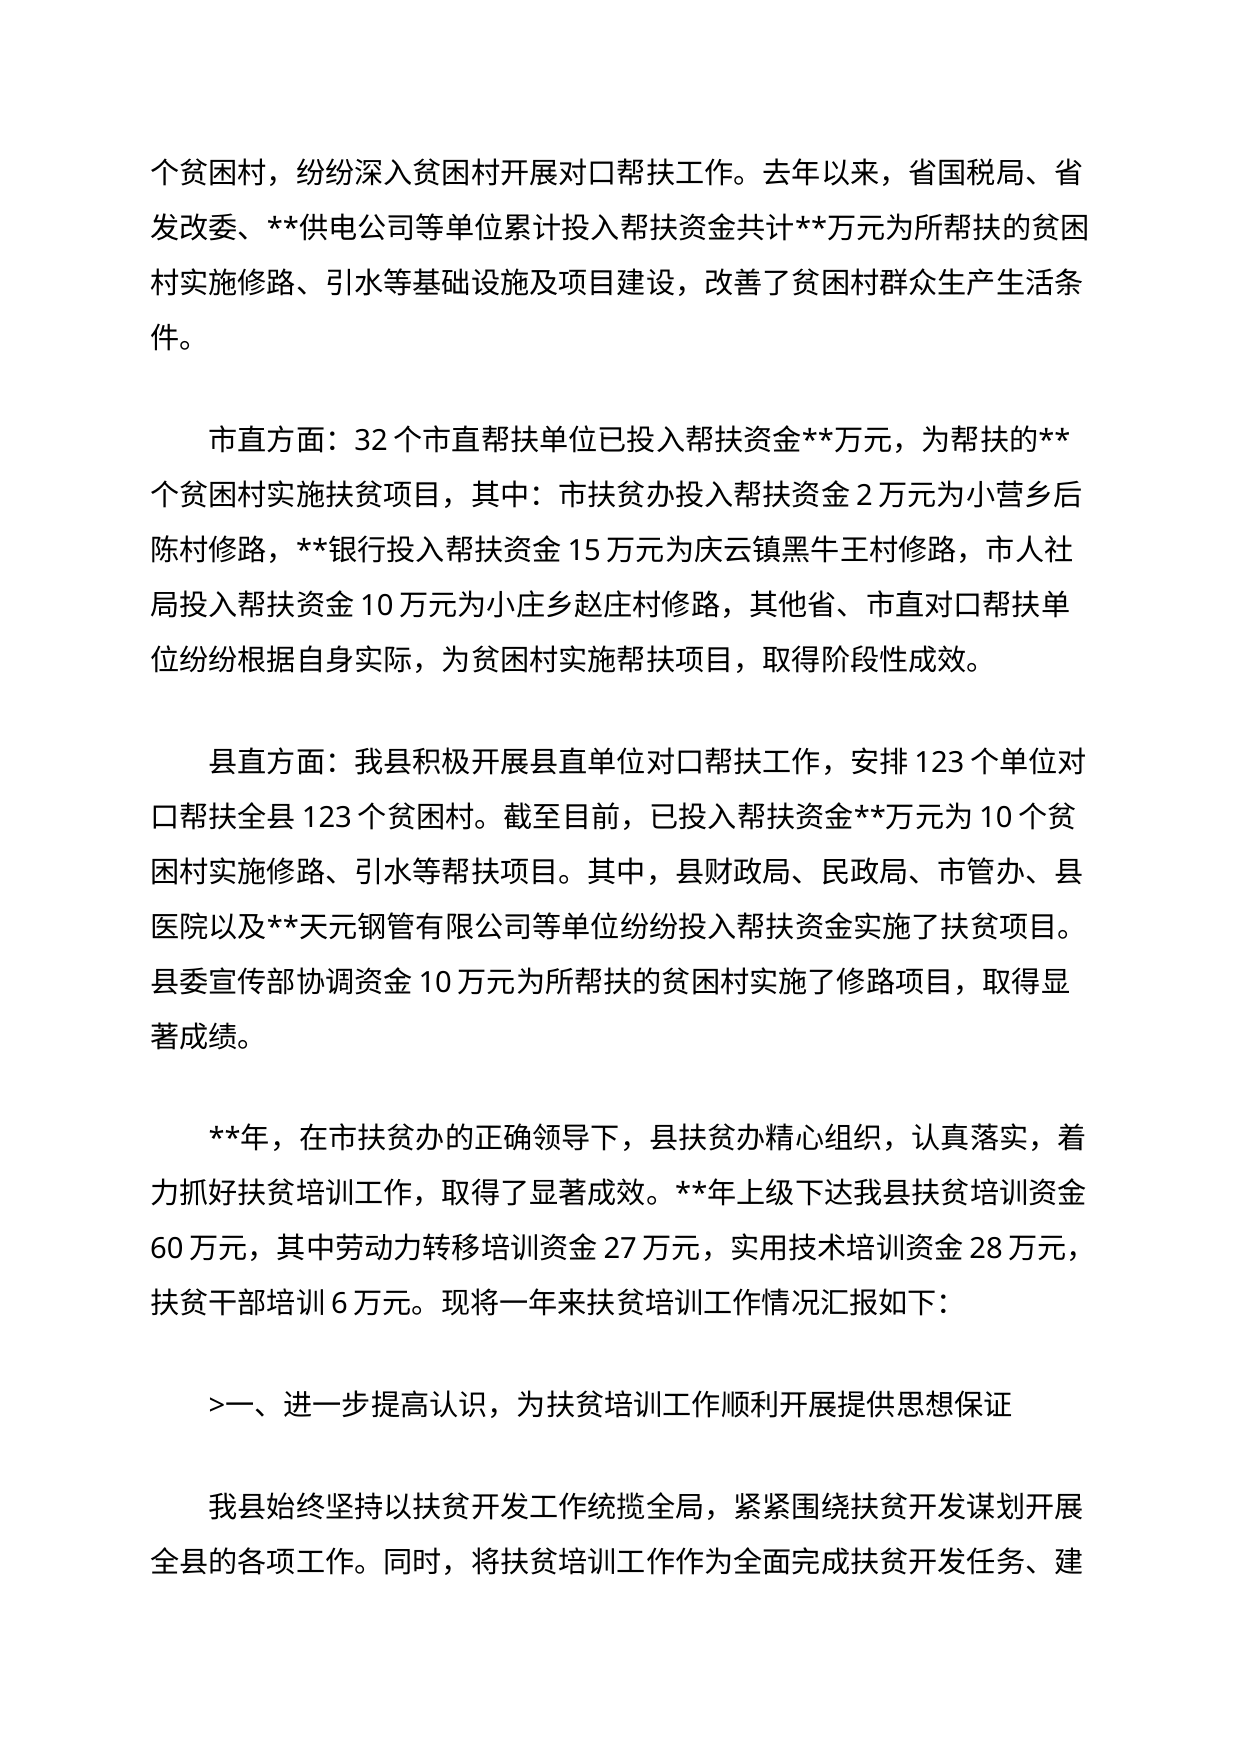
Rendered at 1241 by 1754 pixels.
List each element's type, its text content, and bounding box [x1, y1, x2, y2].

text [150, 150, 1090, 357]
text >一、进一步提高认识，为扶贫培训工作顺利开展提供思想保证 [150, 1382, 1090, 1424]
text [150, 1484, 1090, 1581]
text 县直方面：我县积极开展县直单位对口帮扶工作，安排123个单位对口帮扶全县123个贫困村。截至目前，已投入帮扶资金**万元为10个贫困村实施修路、引水等帮扶项目。其中，县财政局、民政局、市管办、县医院以及**天元钢管有限公司等单位纷纷投入帮扶资金实施了扶贫项目。县委宣传部协调资金10万元为所帮扶的贫困村实施了修路项目，取得显著成绩。 [150, 738, 1090, 1056]
text **年，在市扶贫办的正确领导下，县扶贫办精心组织，认真落实，着力抓好扶贫培训工作，取得了显著成效。**年上级下达我县扶贫培训资金60万元，其中劳动力转移培训资金27万元，实用技术培训资金28万元，扶贫干部培训6万元。现将一年来扶贫培训工作情况汇报如下： [150, 1115, 1090, 1322]
text 市直方面：32个市直帮扶单位已投入帮扶资金**万元，为帮扶的**个贫困村实施扶贫项目，其中：市扶贫办投入帮扶资金2万元为小营乡后陈村修路，**银行投入帮扶资金15万元为庆云镇黑牛王村修路，市人社局投入帮扶资金10万元为小庄乡赵庄村修路，其他省、市直对口帮扶单位纷纷根据自身实际，为贫困村实施帮扶项目，取得阶段性成效。 [150, 417, 1090, 679]
